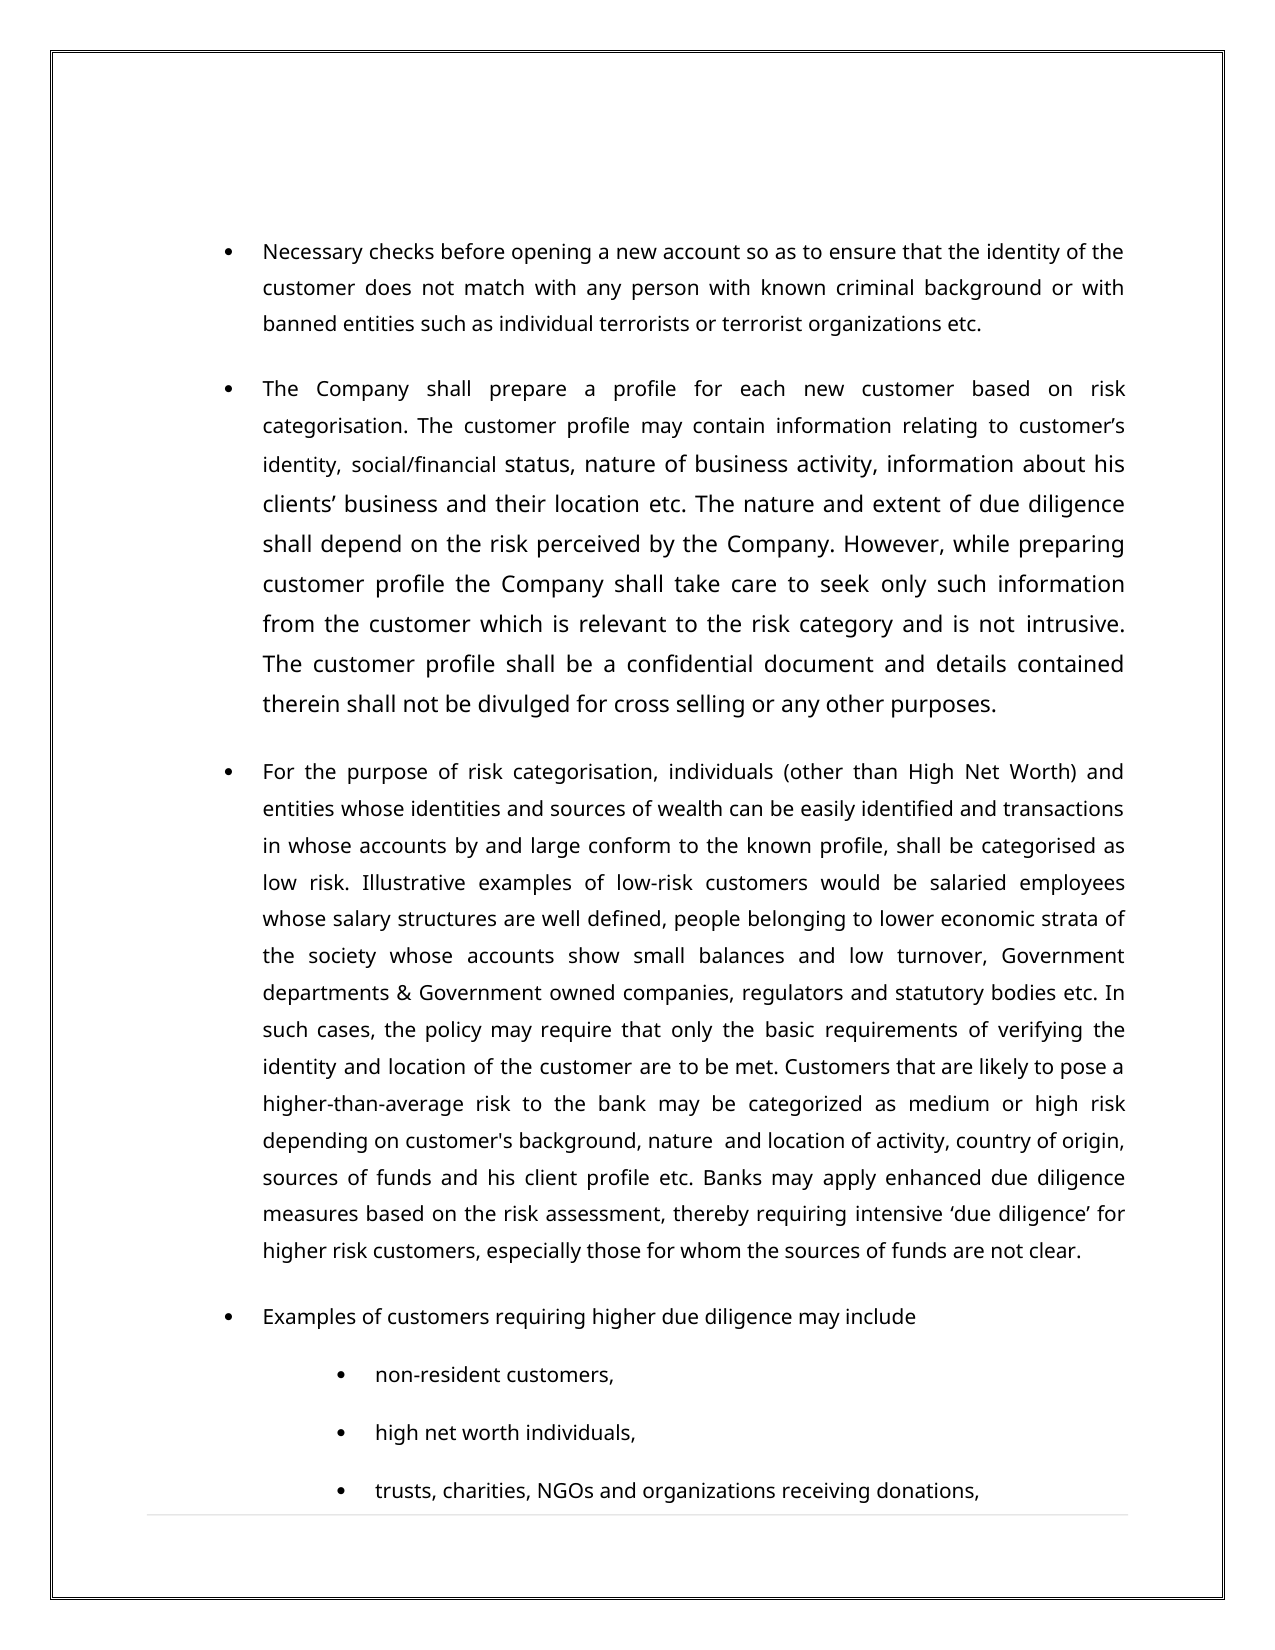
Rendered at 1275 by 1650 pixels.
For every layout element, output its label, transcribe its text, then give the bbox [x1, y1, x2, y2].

list Necessary checks before opening a new account so as to ensure that the identity of the customer does not match with any person with known criminal background or with banned entities such as individual terrorists or terrorist organizations etc. [225, 237, 1125, 338]
list non-resident customers, [337, 1360, 1156, 1388]
list The Company shall prepare a profile for each new customer based on risk categorisation. The customer profile may contain information relating to customer’s identity, social/financial status, nature of business activity, information about his clients’ business and their location etc. The nature and extent of due diligence shall depend on the risk perceived by the Company. However, while preparing customer profile the Company shall take care to seek only such information from the customer which is relevant to the risk category and is not intrusive. The customer profile shall be a confidential document and details contained therein shall not be divulged for cross selling or any other purposes. [225, 374, 1125, 719]
list high net worth individuals, [337, 1418, 1156, 1446]
list For the purpose of risk categorisation, individuals (other than High Net Worth) and entities whose identities and sources of wealth can be easily identified and transactions in whose accounts by and large conform to the known profile, shall be categorised as low risk. Illustrative examples of low-risk customers would be salaried employees whose salary structures are well defined, people belonging to lower economic strata of the society whose accounts show small balances and low turnover, Government departments & Government owned companies, regulators and statutory bodies etc. In such cases, the policy may require that only the basic requirements of verifying the identity and location of the customer are to be met. Customers that are likely to pose a higher-than-average risk to the bank may be categorized as medium or high risk depending on customer's background, nature and location of activity, country of origin, sources of funds and his client profile etc. Banks may apply enhanced due diligence measures based on the risk assessment, thereby requiring intensive ‘due diligence’ for higher risk customers, especially those for whom the sources of funds are not clear. [225, 757, 1126, 1265]
list trusts, charities, NGOs and organizations receiving donations, [337, 1476, 1156, 1504]
list Examples of customers requiring higher due diligence may include [225, 1302, 1156, 1331]
